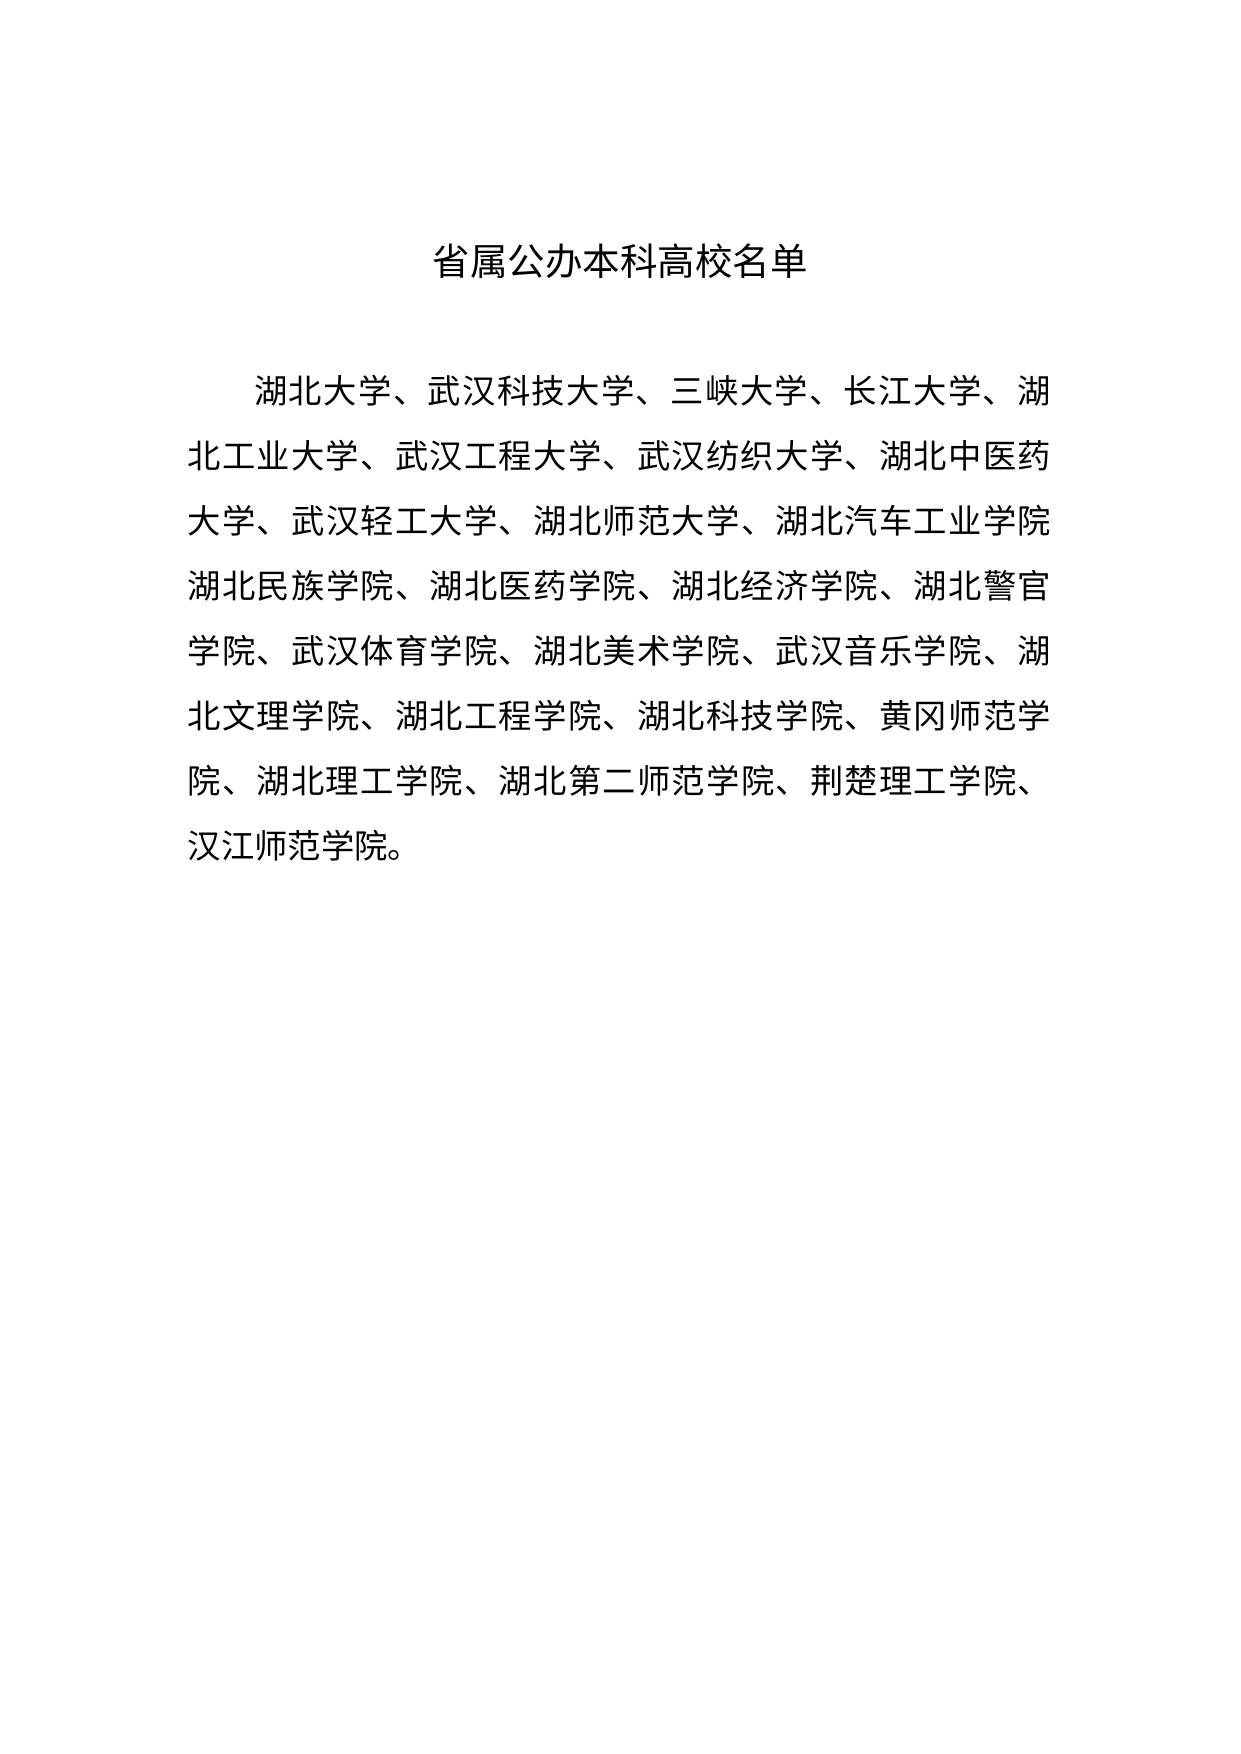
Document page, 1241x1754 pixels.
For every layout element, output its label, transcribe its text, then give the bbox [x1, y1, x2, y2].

text 省属公办本科高校名单 [187, 227, 1053, 292]
text 湖北大学、武汉科技大学、三峡大学、长江大学、湖北工业大学、武汉工程大学、武汉纺织大学、湖北中医药大学、武汉轻工大学、湖北师范大学、湖北汽车工业学院、湖北民族学院、湖北医药学院、湖北经济学院、湖北警官学院、武汉体育学院、湖北美术学院、武汉音乐学院、湖北文理学院、湖北工程学院、湖北科技学院、黄冈师范学院、湖北理工学院、湖北第二师范学院、荆楚理工学院、汉江师范学院。 [187, 357, 1053, 877]
